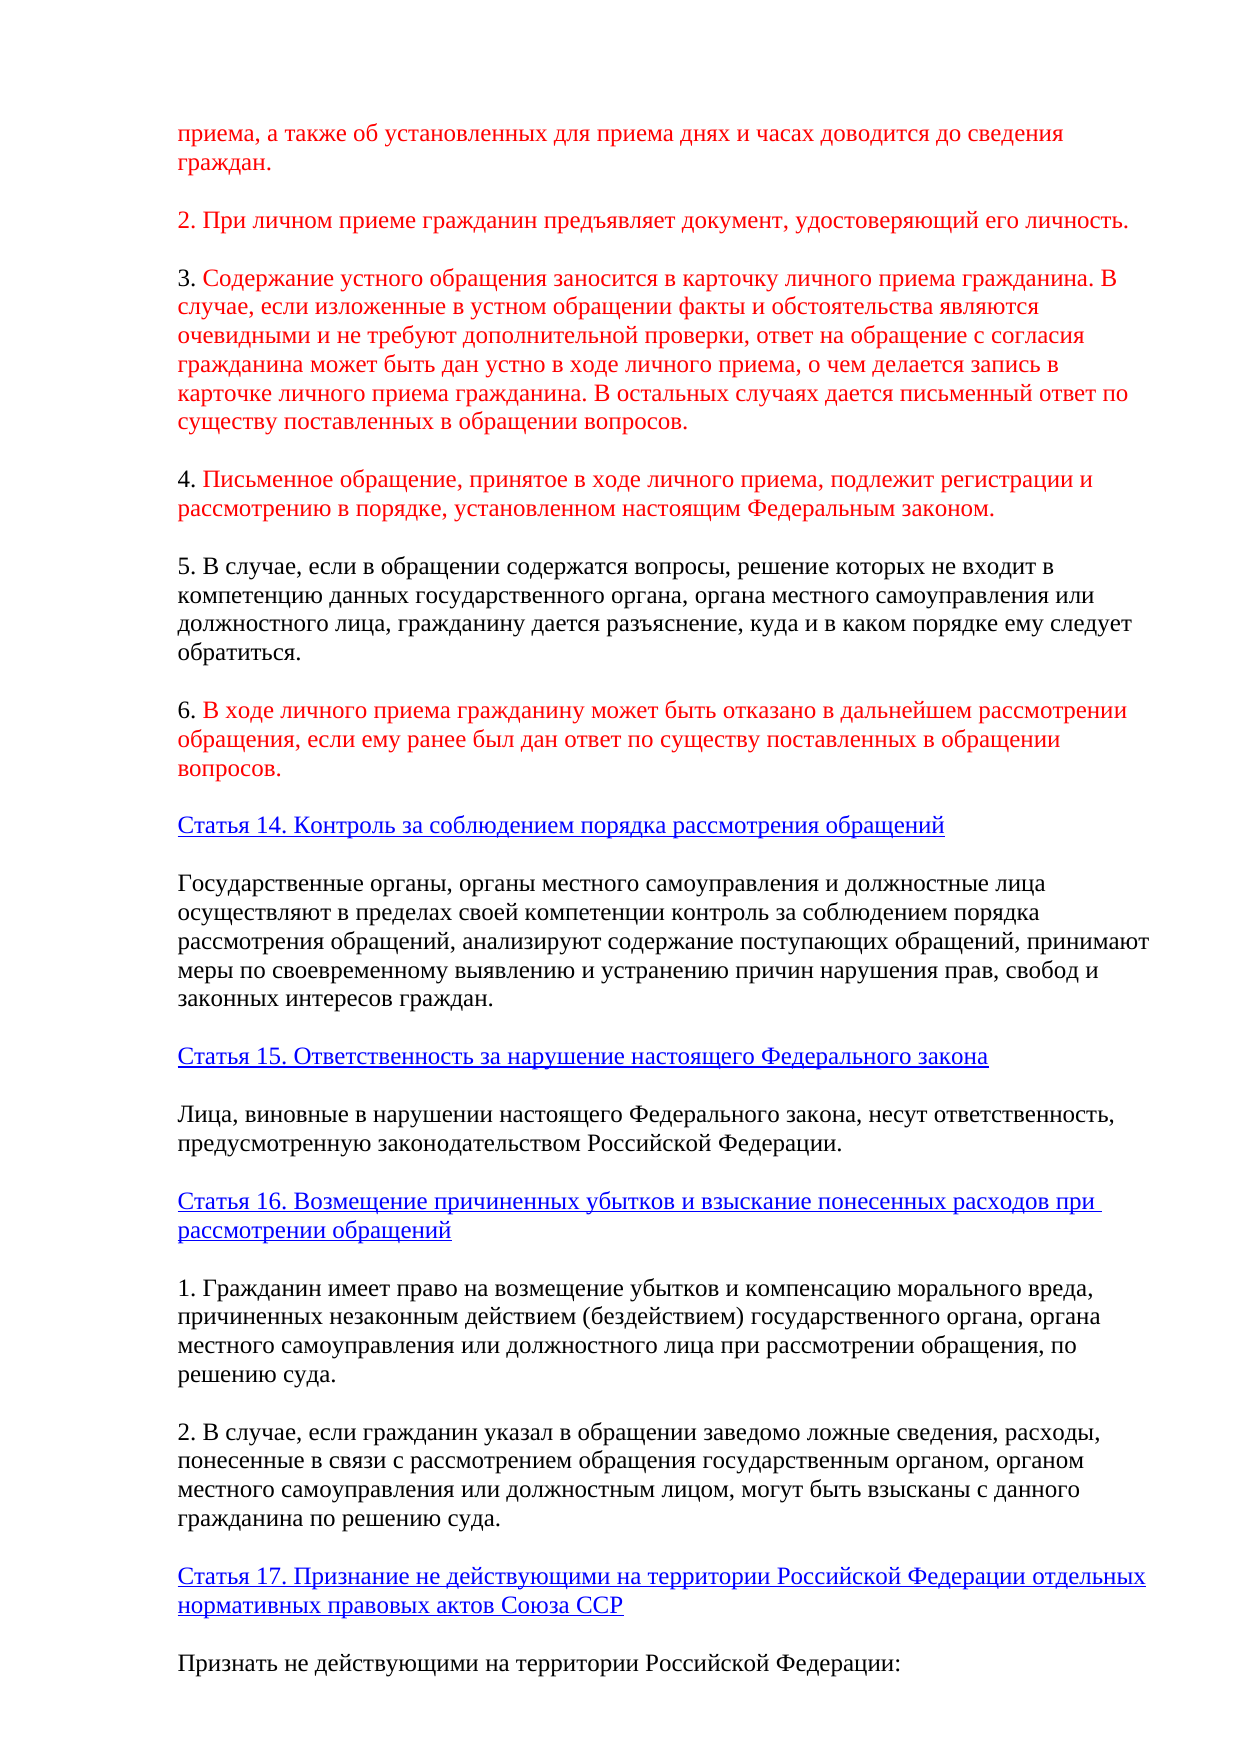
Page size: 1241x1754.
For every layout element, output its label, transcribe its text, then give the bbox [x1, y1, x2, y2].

text 2. В случае, если гражданин указал в обращении заведомо ложные сведения, расходы, понесенные в связи с рассмотрением обращения государственным органом, органом местного самоуправления или должностным лицом, могут быть взысканы с данного гражданина по решению суда. [177, 1417, 1152, 1532]
text 5. В случае, если в обращении содержатся вопросы, решение которых не входит в компетенцию данных государственного органа, органа местного самоуправления или должностного лица, гражданину дается разъяснение, куда и в каком порядке ему следует обратиться. [177, 551, 1152, 666]
text Лица, виновные в нарушении настоящего Федерального закона, несут ответственность, предусмотренную законодательством Российской Федерации. [177, 1099, 1152, 1157]
text Статья 15. Ответственность за нарушение настоящего Федерального закона [177, 1041, 1152, 1070]
text Признать не действующими на территории Российской Федерации: [177, 1648, 1152, 1676]
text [177, 118, 1152, 176]
text 1. Гражданин имеет право на возмещение убытков и компенсацию морального вреда, причиненных незаконным действием (бездействием) государственного органа, органа местного самоуправления или должностного лица при рассмотрении обращения, по решению суда. [177, 1273, 1152, 1388]
text 6. В ходе личного приема гражданину может быть отказано в дальнейшем рассмотрении обращения, если ему ранее был дан ответ по существу поставленных в обращении вопросов. [177, 695, 1152, 781]
text Государственные органы, органы местного самоуправления и должностные лица осуществляют в пределах своей компетенции контроль за соблюдением порядка рассмотрения обращений, анализируют содержание поступающих обращений, принимают меры по своевременному выявлению и устранению причин нарушения прав, свобод и законных интересов граждан. [177, 868, 1152, 1012]
text Статья 17. Признание не действующими на территории Российской Федерации отдельных нормативных правовых актов Союза ССР [177, 1561, 1152, 1618]
text Статья 14. Контроль за соблюдением порядка рассмотрения обращений [177, 811, 1152, 839]
text 4. Письменное обращение, принятое в ходе личного приема, подлежит регистрации и рассмотрению в порядке, установленном настоящим Федеральным законом. [177, 464, 1152, 522]
text Статья 16. Возмещение причиненных убытков и взыскание понесенных расходов при рассмотрении обращений [177, 1186, 1152, 1243]
text 2. При личном приеме гражданин предъявляет документ, удостоверяющий его личность. [177, 205, 1152, 233]
text 3. Содержание устного обращения заносится в карточку личного приема гражданина. В случае, если изложенные в устном обращении факты и обстоятельства являются очевидными и не требуют дополнительной проверки, ответ на обращение с согласия гражданина может быть дан устно в ходе личного приема, о чем делается запись в карточке личного приема гражданина. В остальных случаях дается письменный ответ по существу поставленных в обращении вопросов. [177, 263, 1152, 435]
